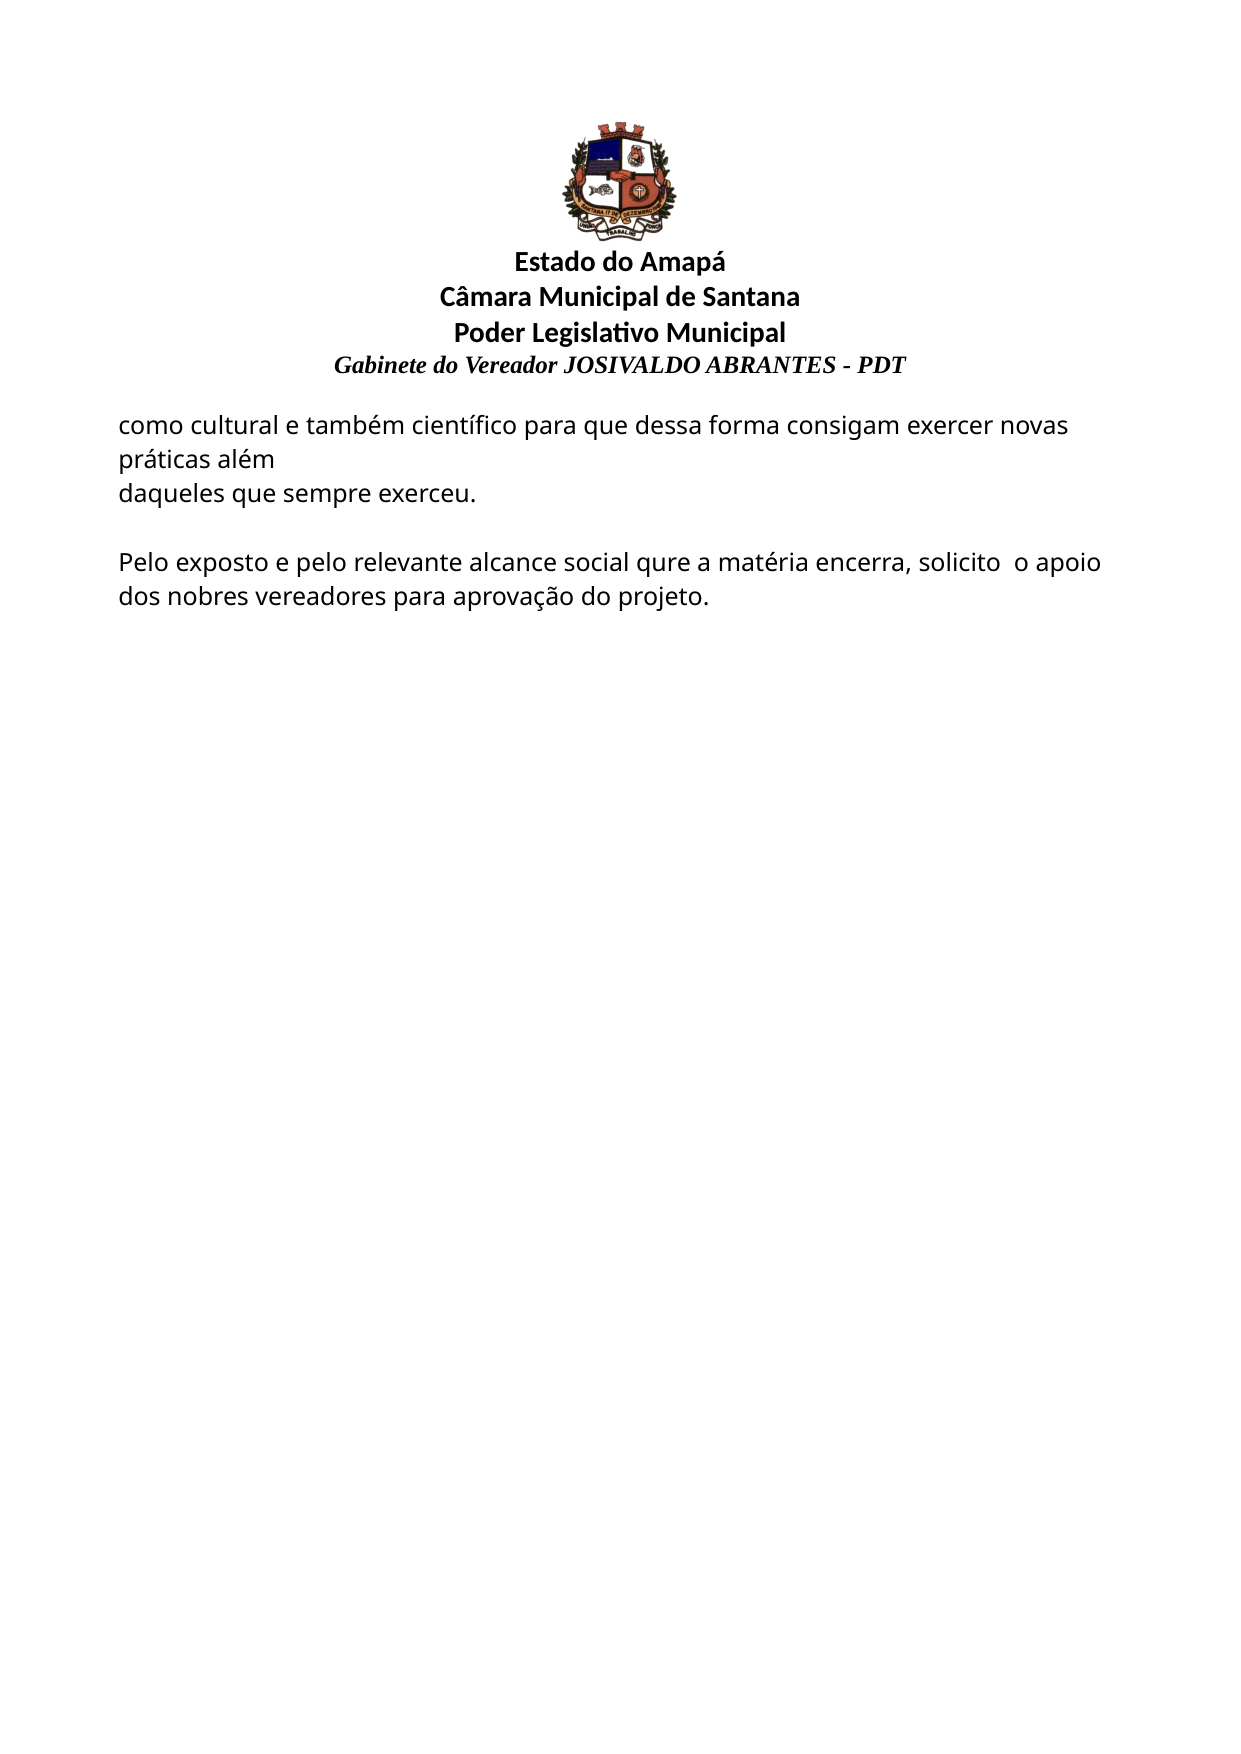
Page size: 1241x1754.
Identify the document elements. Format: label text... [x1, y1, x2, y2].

text Pelo exposto e pelo relevante alcance social qure a matéria encerra, solicito o apoio dos nobres vereadores para aprovação do projeto. [118, 544, 1122, 612]
text como cultural e também científico para que dessa forma consigam exercer novas práticas além [118, 408, 1122, 476]
picture [561, 118, 679, 243]
text daqueles que sempre exerceu. [118, 476, 1122, 510]
